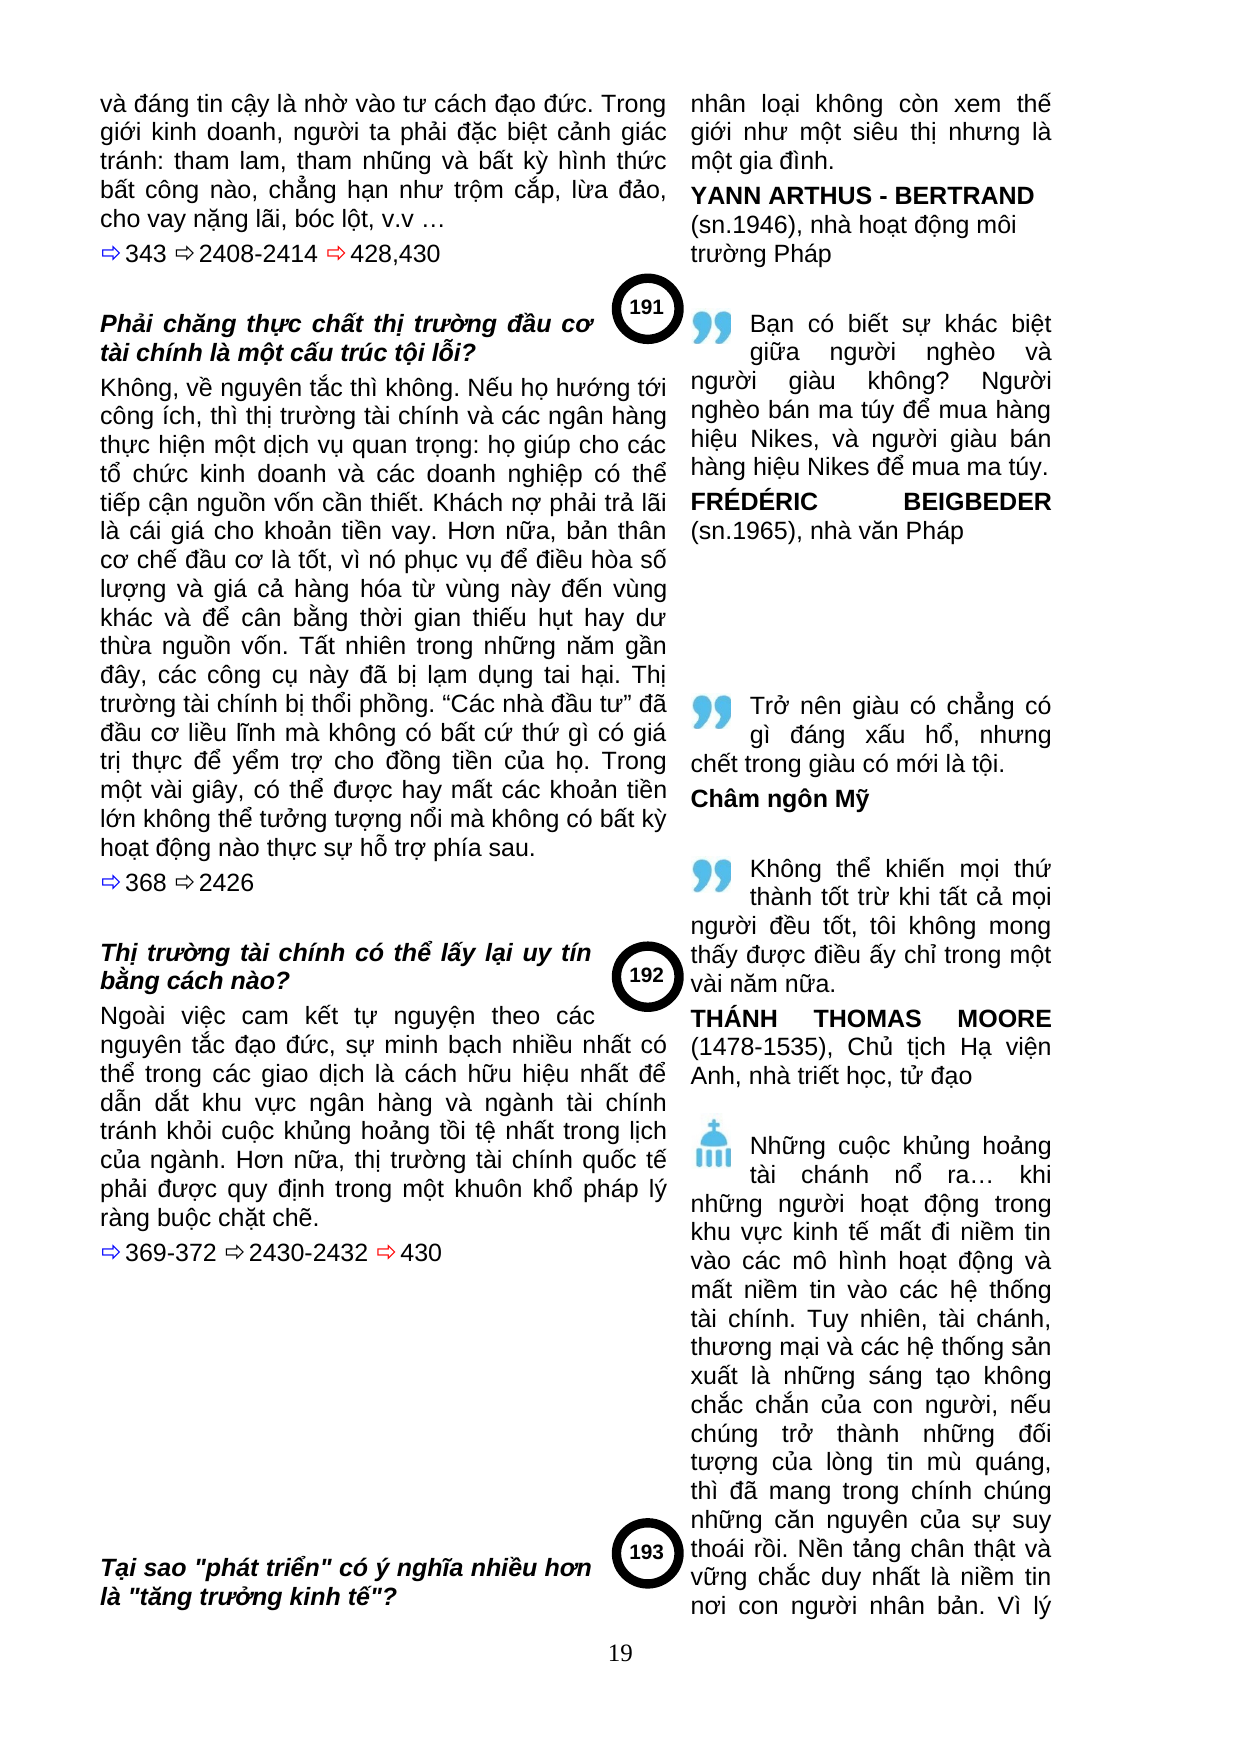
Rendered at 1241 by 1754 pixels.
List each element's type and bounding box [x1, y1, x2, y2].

table_header [679, 89, 1063, 1620]
picture [690, 856, 730, 891]
picture [690, 308, 730, 343]
picture [690, 1113, 730, 1167]
table_header [89, 89, 679, 1620]
picture [690, 693, 730, 727]
